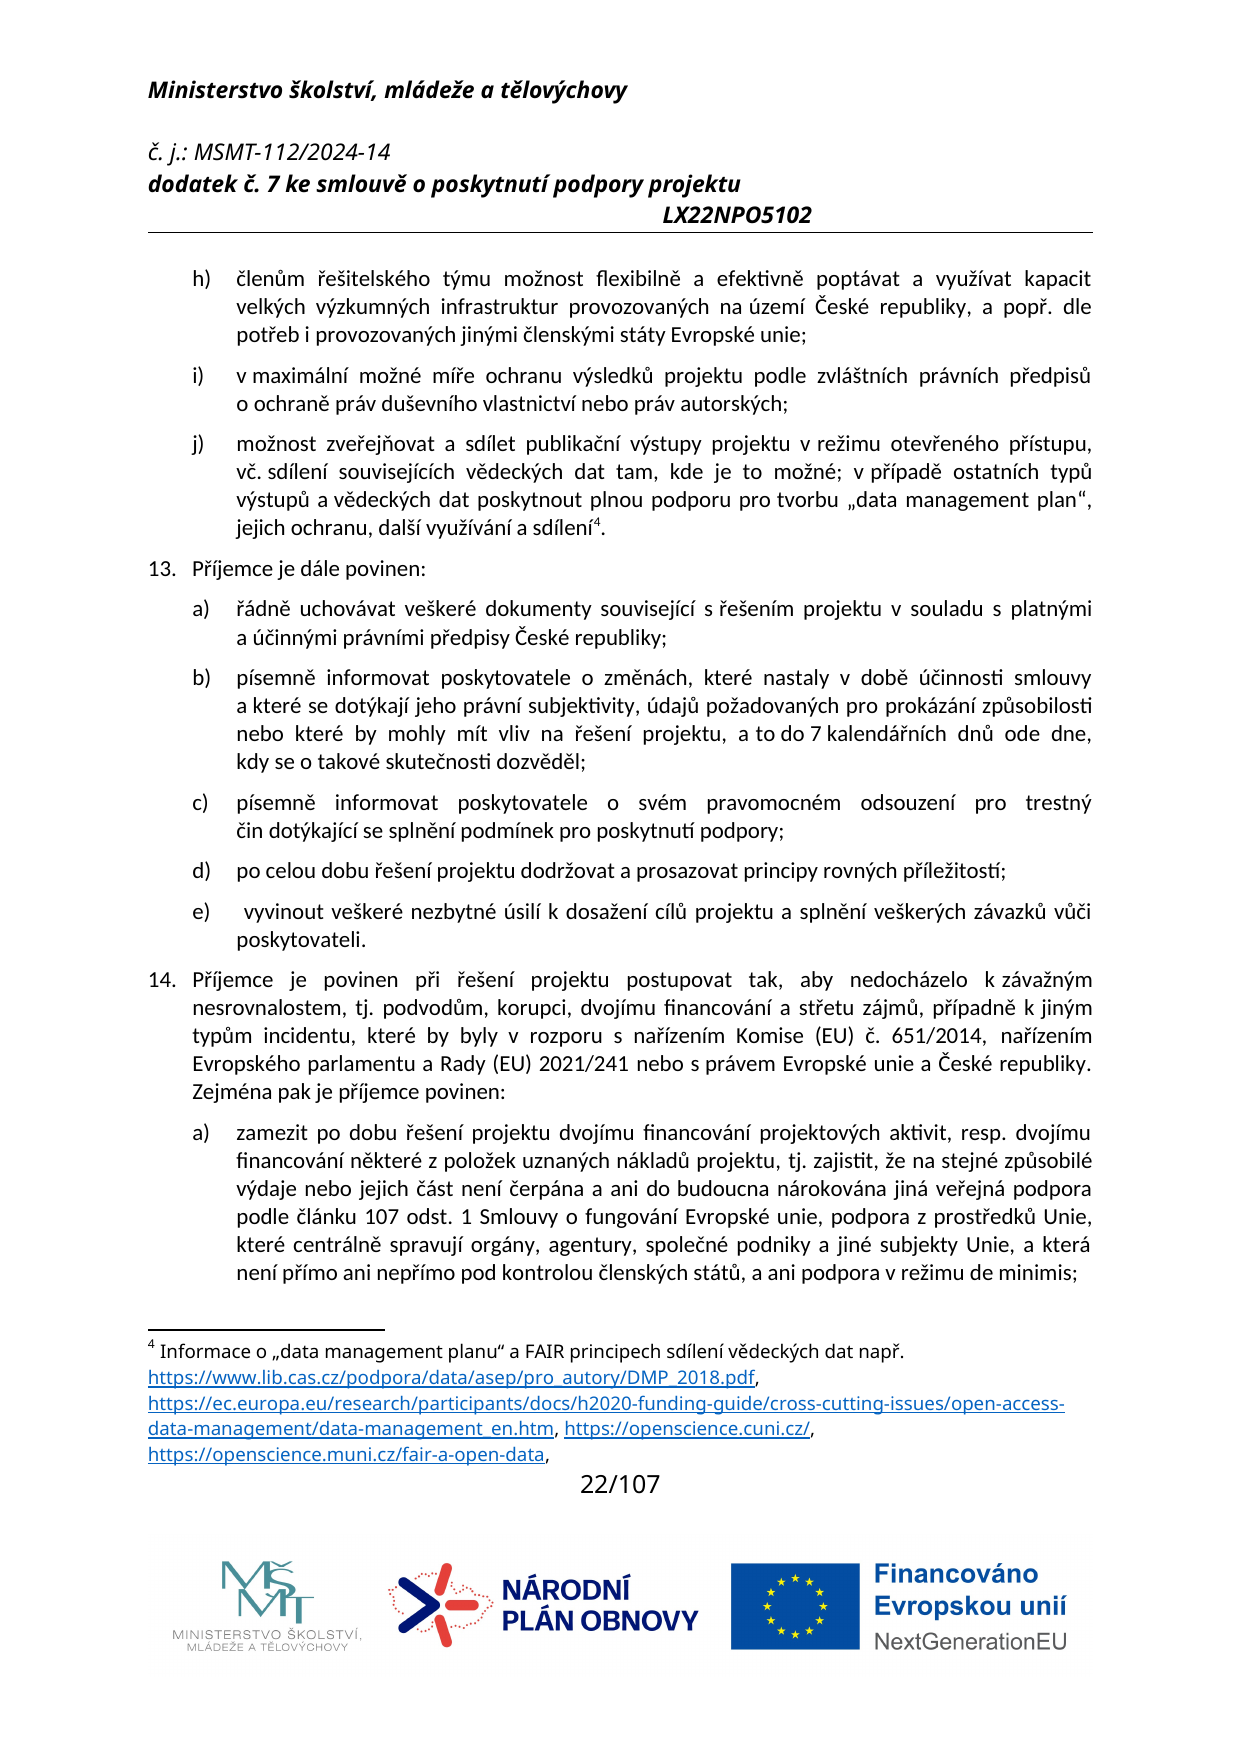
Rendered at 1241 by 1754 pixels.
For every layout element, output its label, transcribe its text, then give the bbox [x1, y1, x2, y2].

list zamezit po dobu řešení projektu dvojímu financování projektových aktivit, resp. dvojímu financování některé z položek uznaných nákladů projektu, tj. zajistit, že na stejné způsobilé výdaje nebo jejich část není čerpána a ani do budoucna nárokována jiná veřejná podpora podle článku 107 odst. 1 Smlouvy o fungování Evropské unie, podpora z prostředků Unie, které centrálně spravují orgány, agentury, společné podniky a jiné subjekty Unie, a která není přímo ani nepřímo pod kontrolou členských států, a ani podpora v režimu de minimis; [192, 1118, 1093, 1286]
picture [147, 1534, 1093, 1677]
list možnost zveřejňovat a sdílet publikační výstupy projektu v režimu otevřeného přístupu, vč. sdílení souvisejících vědeckých dat tam, kde je to možné; v případě ostatních typů výstupů a vědeckých dat poskytnout plnou podporu pro tvorbu „data management plan“, jejich ochranu, další využívání a sdílení. [192, 429, 1093, 542]
list Příjemce je povinen při řešení projektu postupovat tak, aby nedocházelo k závažným nesrovnalostem, tj. podvodům, korupci, dvojímu financování a střetu zájmů, případně k jiným typům incidentu, které by byly v rozporu s nařízením Komise (EU) č. 651/2014, nařízením Evropského parlamentu a Rady (EU) 2021/241 nebo s právem Evropské unie a České republiky. Zejména pak je příjemce povinen: [148, 965, 1093, 1105]
list po celou dobu řešení projektu dodržovat a prosazovat principy rovných příležitostí; [192, 856, 1093, 884]
list vyvinout veškeré nezbytné úsilí k dosažení cílů projektu a splnění veškerých závazků vůči poskytovateli. [192, 897, 1093, 953]
list v maximální možné míře ochranu výsledků projektu podle zvláštních právních předpisů o ochraně práv duševního vlastnictví nebo práv autorských; [192, 361, 1093, 417]
list písemně informovat poskytovatele o změnách, které nastaly v době účinnosti smlouvy a které se dotýkají jeho právní subjektivity, údajů požadovaných pro prokázání způsobilosti nebo které by mohly mít vliv na řešení projektu, a to do 7 kalendářních dnů ode dne, kdy se o takové skutečnosti dozvěděl; [192, 663, 1093, 775]
list Příjemce je dále povinen: [148, 554, 1093, 582]
list řádně uchovávat veškeré dokumenty související s řešením projektu v souladu s platnými a účinnými právními předpisy České republiky; [192, 594, 1093, 651]
list členům řešitelského týmu možnost flexibilně a efektivně poptávat a využívat kapacit velkých výzkumných infrastruktur provozovaných na území České republiky, a popř. dle potřeb i provozovaných jinými členskými státy Evropské unie; [192, 264, 1093, 348]
list písemně informovat poskytovatele o svém pravomocném odsouzení pro trestný čin dotýkající se splnění podmínek pro poskytnutí podpory; [192, 788, 1093, 844]
